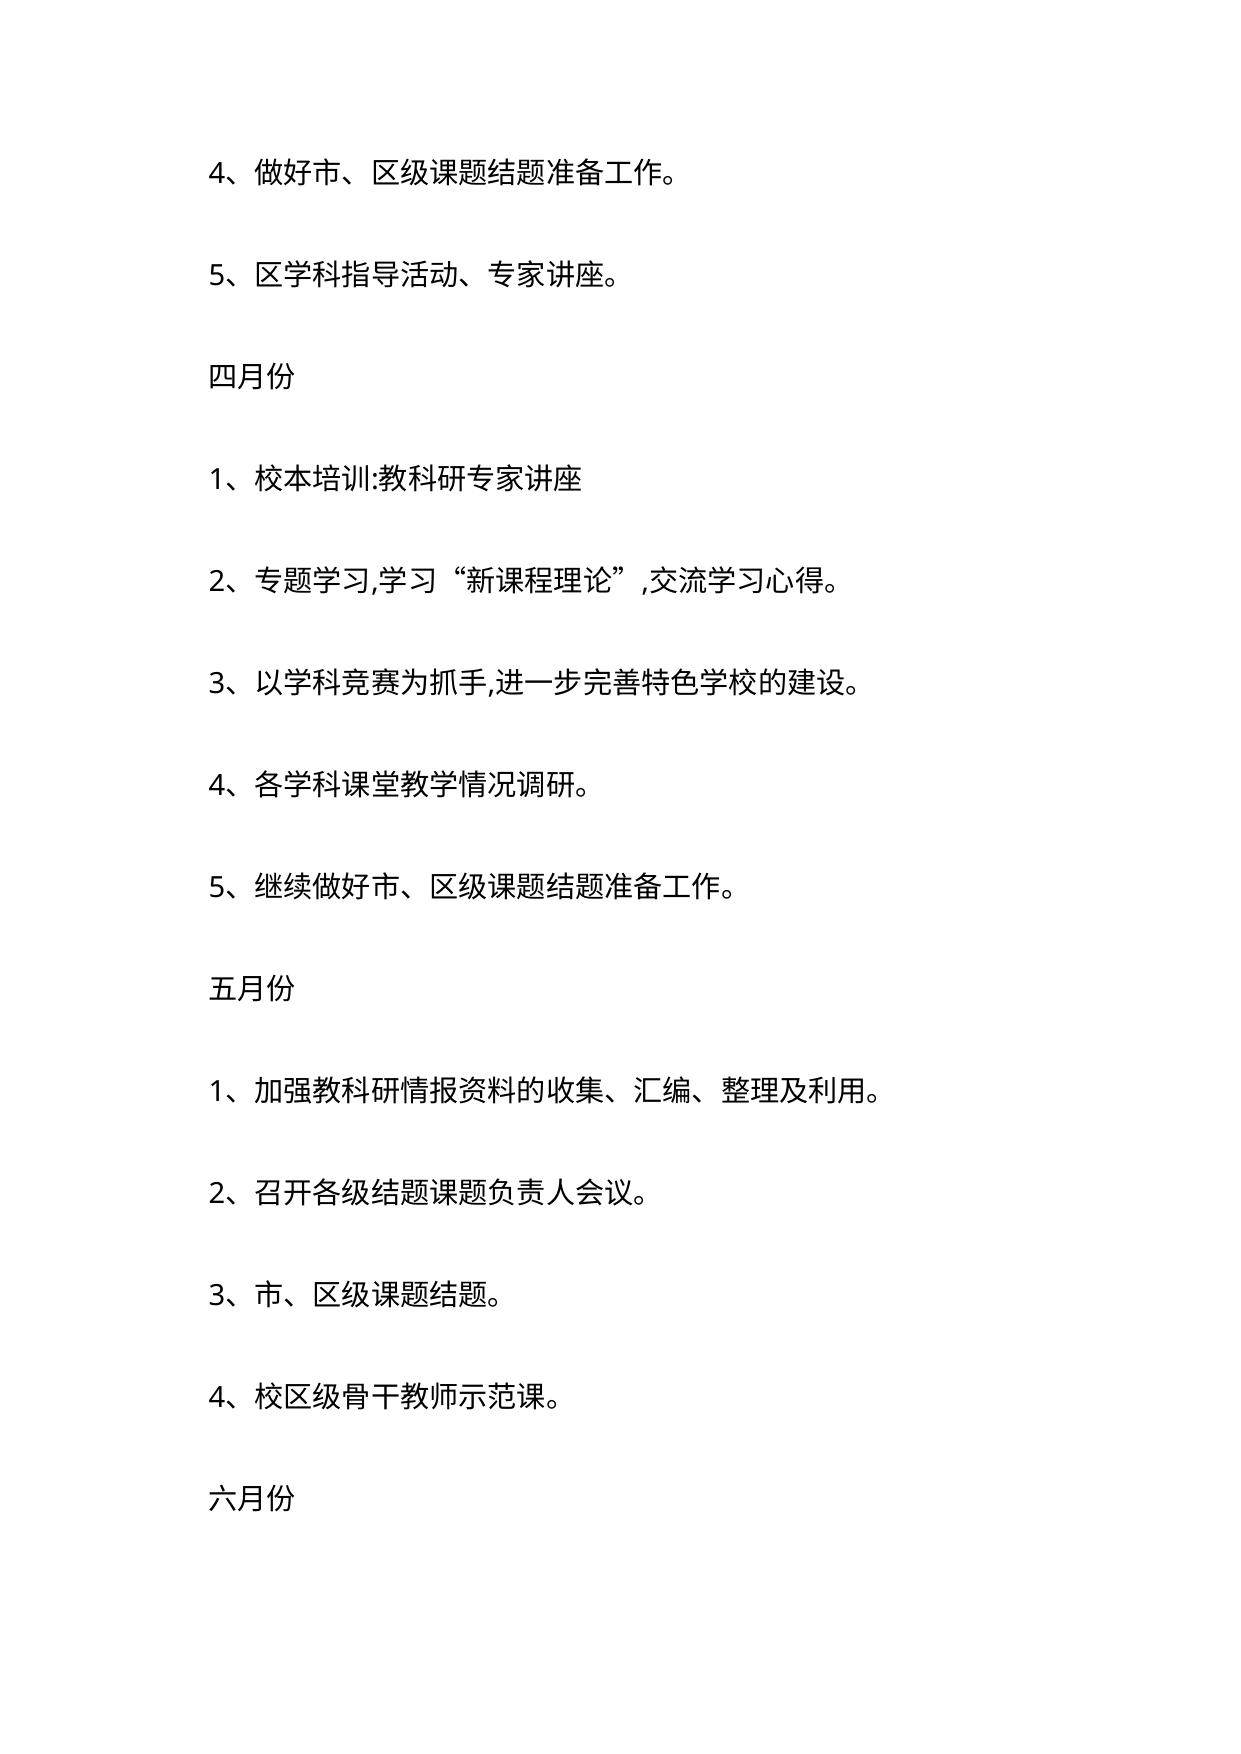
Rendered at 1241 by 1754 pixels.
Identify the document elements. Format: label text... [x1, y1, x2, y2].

text 1、校本培训:教科研专家讲座 [150, 456, 1090, 498]
text 1、加强教科研情报资料的收集、汇编、整理及利用。 [150, 1067, 1090, 1110]
text 3、市、区级课题结题。 [150, 1271, 1090, 1314]
text 2、专题学习,学习“新课程理论”,交流学习心得。 [150, 558, 1090, 600]
text 六月份 [150, 1475, 1090, 1518]
text 4、校区级骨干教师示范课。 [150, 1373, 1090, 1416]
text 2、召开各级结题课题负责人会议。 [150, 1169, 1090, 1212]
text 四月份 [150, 354, 1090, 396]
text 5、继续做好市、区级课题结题准备工作。 [150, 864, 1090, 906]
text 五月份 [150, 966, 1090, 1008]
text 5、区学科指导活动、专家讲座。 [150, 252, 1090, 294]
text 4、各学科课堂教学情况调研。 [150, 762, 1090, 804]
text 3、以学科竞赛为抓手,进一步完善特色学校的建设。 [150, 660, 1090, 702]
text 4、做好市、区级课题结题准备工作。 [150, 150, 1090, 192]
